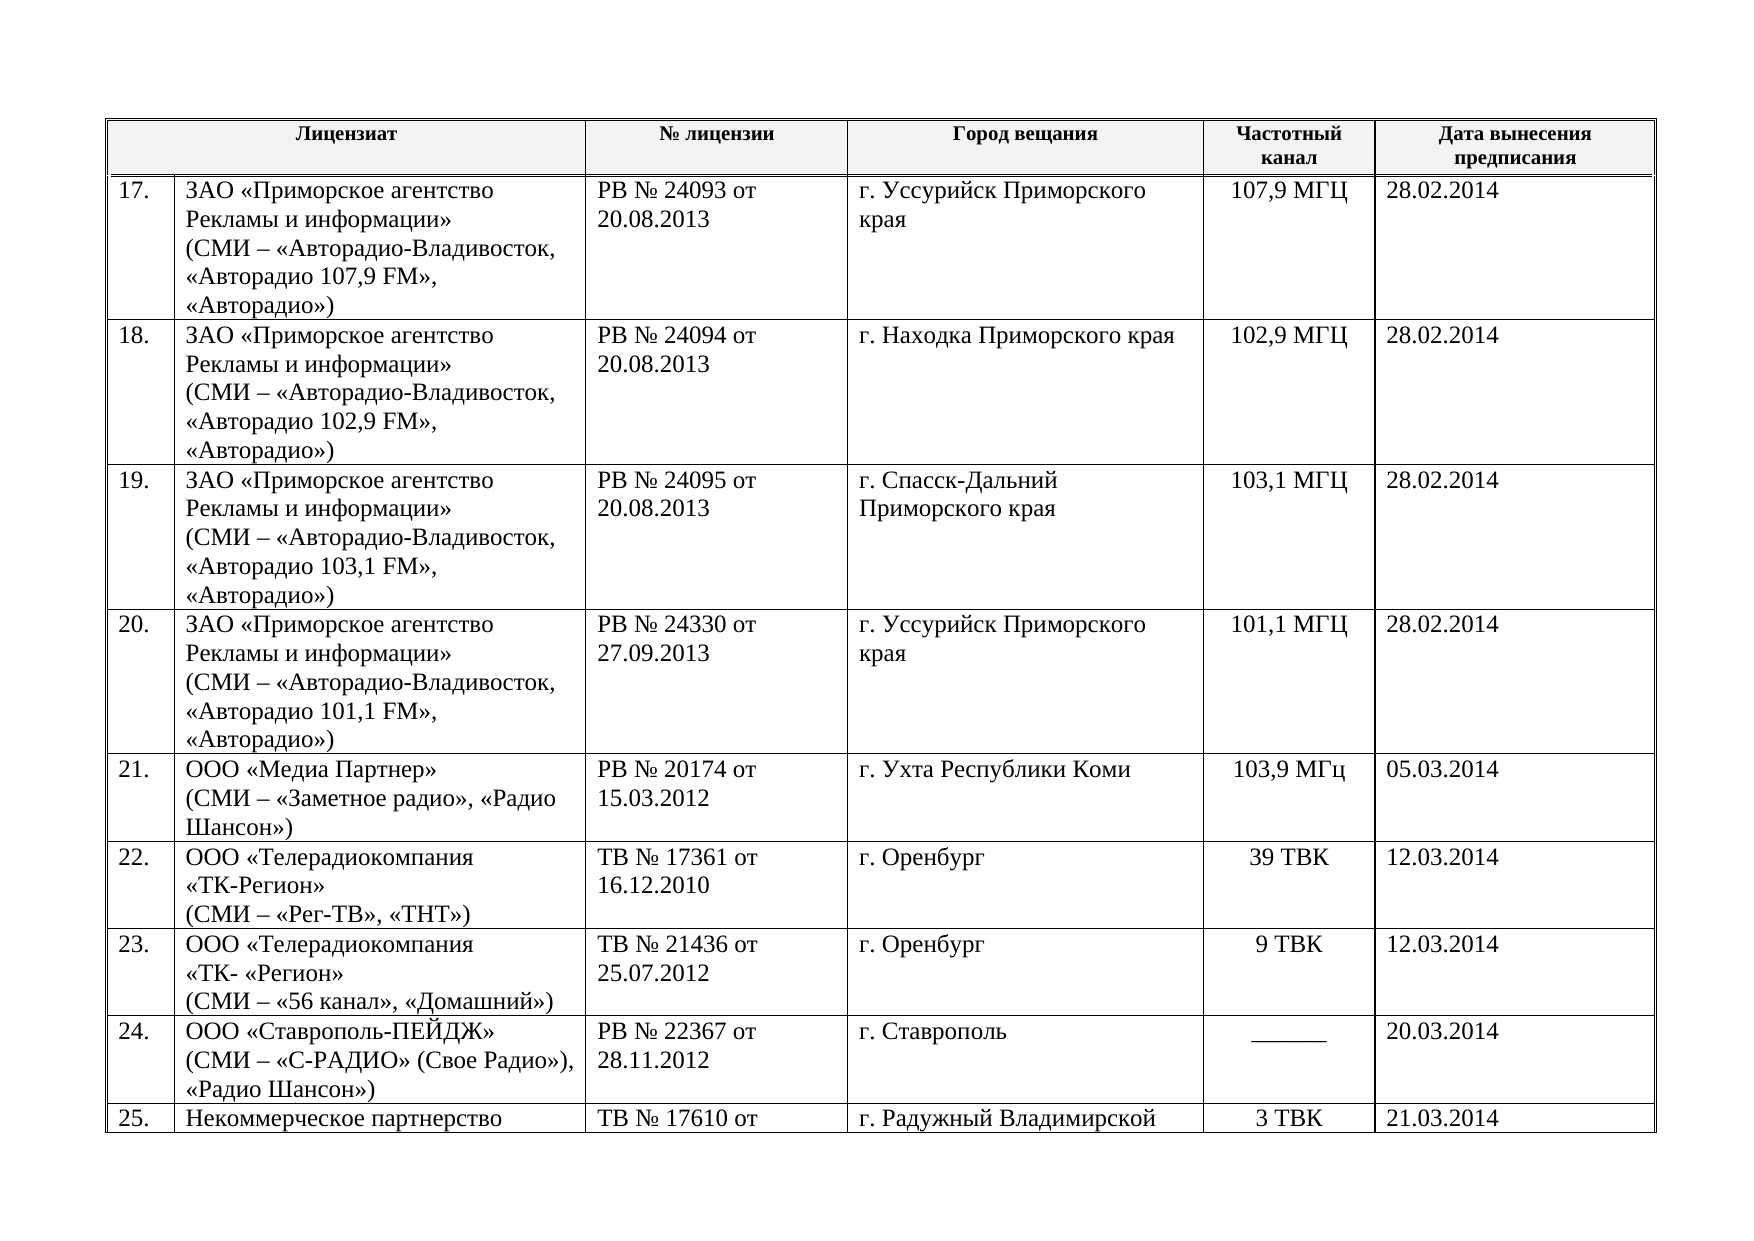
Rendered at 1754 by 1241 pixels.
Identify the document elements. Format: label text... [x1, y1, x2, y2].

table_cell 21.03.2014 [1376, 1104, 1654, 1132]
table_cell ООО «Телерадиокомпания «ТК-Регион» (СМИ – «Рег-ТВ», «ТНТ») [175, 842, 585, 928]
table_header Дата вынесения предписания [1376, 121, 1654, 174]
table_cell РВ № 20174 от 15.03.2012 [586, 754, 847, 841]
table_cell РВ № 24330 от 27.09.2013 [586, 610, 847, 753]
table_header № лицензии [586, 121, 847, 174]
table_header Частотный канал [1204, 121, 1374, 174]
table_cell 103,9 МГц [1204, 754, 1374, 841]
table_cell 20. [108, 610, 174, 753]
table_cell 19. [108, 465, 174, 608]
table_cell 28.02.2014 [1376, 320, 1654, 464]
table_header Лицензиат [108, 121, 585, 174]
table_cell 3 ТВК [1204, 1104, 1374, 1132]
table_cell 18. [108, 320, 174, 464]
table_cell г. Радужный Владимирской области [848, 1104, 1203, 1132]
table_cell 21. [108, 754, 174, 841]
table_cell 28.02.2014 [1376, 465, 1654, 608]
table_cell г. Находка Приморского края [848, 320, 1203, 464]
table_cell г. Оренбург [848, 929, 1203, 1015]
table_cell 20.03.2014 [1376, 1016, 1654, 1102]
table_cell ТВ № 17361 от 16.12.2010 [586, 842, 847, 928]
table_cell РВ № 24094 от 20.08.2013 [586, 320, 847, 464]
table_cell 102,9 МГЦ [1204, 320, 1374, 464]
table_header Город вещания [848, 121, 1203, 174]
table_cell РВ № 22367 от 28.11.2012 [586, 1016, 847, 1102]
table_cell 39 ТВК [1204, 842, 1374, 928]
table_cell ______ [1204, 1016, 1374, 1102]
table_cell 107,9 МГЦ [1204, 177, 1374, 319]
table_cell ЗАО «Приморское агентство Рекламы и информации» (СМИ – «Авторадио-Владивосток, «Авторадио 102,9 FM», «Авторадио») [175, 320, 585, 464]
table_cell ООО «Ставрополь-ПЕЙДЖ» (СМИ – «С-РАДИО» (Свое Радио»), «Радио Шансон») [175, 1016, 585, 1102]
table_cell 12.03.2014 [1376, 842, 1654, 928]
table_cell 23. [108, 929, 174, 1015]
table_cell 28.02.2014 [1376, 610, 1654, 753]
table_cell ТВ № 21436 от 25.07.2012 [586, 929, 847, 1015]
table_cell ЗАО «Приморское агентство Рекламы и информации» (СМИ – «Авторадио-Владивосток, «Авторадио 101,1 FM», «Авторадио») [175, 610, 585, 753]
table_cell 17. [107, 174, 174, 319]
table_cell 12.03.2014 [1376, 929, 1654, 1015]
table_cell г. Ставрополь [848, 1016, 1203, 1102]
table_cell ООО «Телерадиокомпания «ТК- «Регион» (СМИ – «56 канал», «Домашний») [175, 929, 585, 1015]
table_cell 22. [108, 842, 174, 928]
table_cell 103,1 МГЦ [1204, 465, 1374, 608]
table_cell РВ № 24093 от 20.08.2013 [586, 177, 847, 319]
table_cell г. Спасск-Дальний Приморского края [848, 465, 1203, 608]
table_cell г. Уссурийск Приморского края [848, 177, 1203, 319]
table_cell г. Ухта Республики Коми [848, 754, 1203, 841]
table_cell ЗАО «Приморское агентство Рекламы и информации» (СМИ – «Авторадио-Владивосток, «Авторадио 103,1 FM», «Авторадио») [175, 465, 585, 608]
table_cell ООО «Медиа Партнер» (СМИ – «Заметное радио», «Радио Шансон») [175, 754, 585, 841]
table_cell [175, 1104, 585, 1132]
table_cell г. Уссурийск Приморского края [848, 610, 1203, 753]
table_cell 101,1 МГЦ [1204, 610, 1374, 753]
table_cell 9 ТВК [1204, 929, 1374, 1015]
table_cell ЗАО «Приморское агентство Рекламы и информации» (СМИ – «Авторадио-Владивосток, «Авторадио 107,9 FM», «Авторадио») [175, 177, 585, 319]
table_cell 24. [108, 1016, 174, 1102]
table_cell г. Оренбург [848, 842, 1203, 928]
table_cell ТВ № 17610 от 28.01.2011 [586, 1104, 847, 1132]
table_cell 05.03.2014 [1376, 754, 1654, 841]
table_cell 28.02.2014 [1376, 174, 1656, 319]
table_cell РВ № 24095 от 20.08.2013 [586, 465, 847, 608]
table_cell 25. [108, 1104, 174, 1132]
